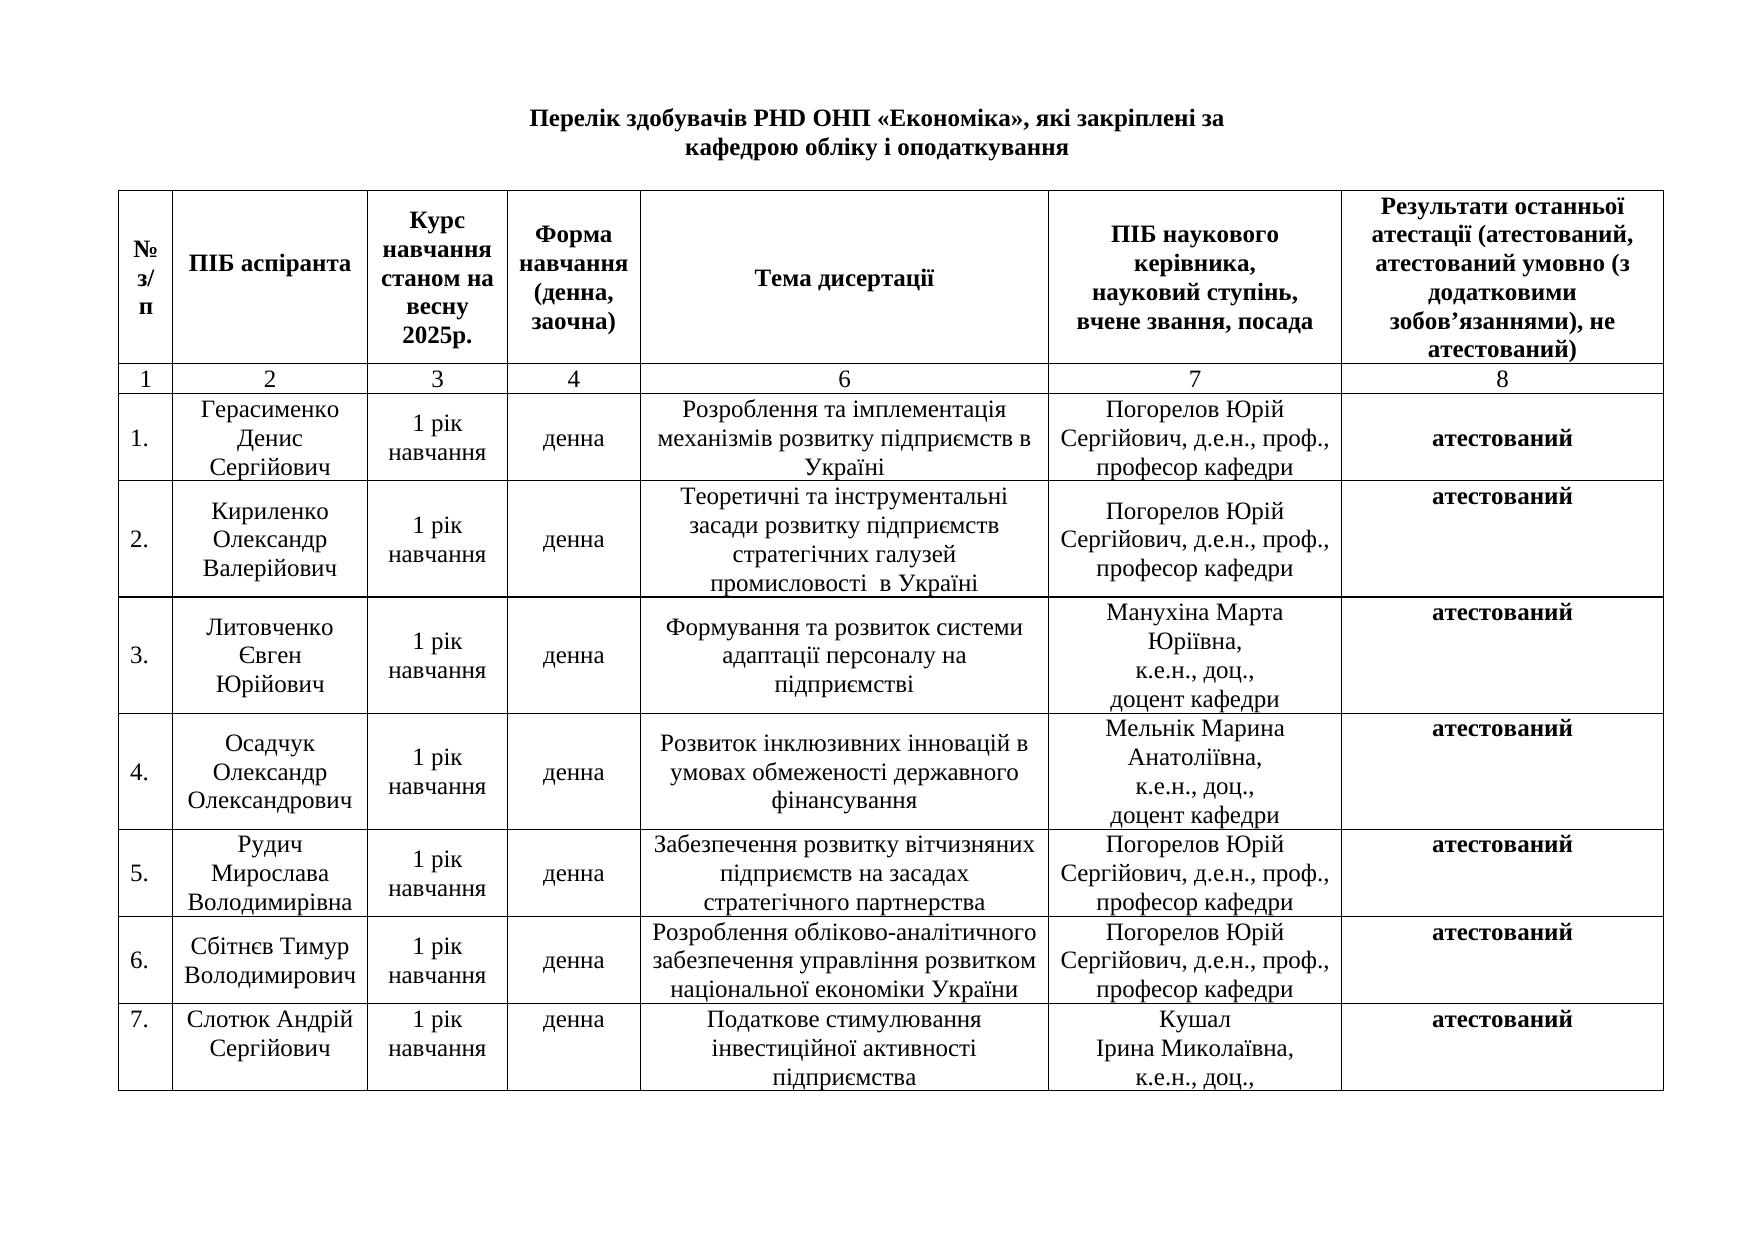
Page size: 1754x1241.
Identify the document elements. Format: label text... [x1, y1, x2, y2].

table_cell Формування та розвиток системи адаптації персоналу на підприємстві [641, 598, 1048, 712]
table_cell денна [508, 481, 640, 596]
table_header Форма навчання (денна, заочна) [508, 191, 640, 363]
table_cell Розвиток інклюзивних інновацій в умовах обмеженості державного фінансування [641, 714, 1048, 828]
table_header Тема дисертації [641, 191, 1048, 363]
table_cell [1049, 1004, 1341, 1090]
table_cell Погорелов Юрій Сергійович, д.е.н., проф., професор кафедри [1049, 830, 1341, 916]
table_cell 6. [119, 917, 172, 1003]
table_cell Забезпечення розвитку вітчизняних підприємств на засадах стратегічного партнерства [641, 830, 1048, 916]
table_cell денна [508, 830, 640, 916]
table_cell Погорелов Юрій Сергійович, д.е.н., проф., професор кафедри [1049, 917, 1341, 1003]
table_cell Герасименко Денис Сергійович [173, 394, 367, 480]
table_cell атестований [1342, 598, 1663, 712]
table_cell Манухіна Марта Юріївна, к.е.н., доц., доцент кафедри [1049, 598, 1341, 712]
table_cell денна [508, 394, 640, 480]
table_header Курс навчання станом на весну 2025р. [368, 191, 507, 363]
table_cell атестований [1342, 394, 1663, 480]
table_cell атестований [1342, 830, 1663, 916]
table_header ПІБ наукового керівника, науковий ступінь, вчене звання, посада [1049, 191, 1341, 363]
table_cell 2. [119, 481, 172, 596]
table_cell Теоретичні та інструментальні засади розвитку підприємств стратегічних галузей промисловості в Україні [641, 481, 1048, 596]
table_cell 1 рік навчання [368, 714, 507, 828]
table_cell Сбітнєв Тимур Володимирович [173, 917, 367, 1003]
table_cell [173, 1004, 367, 1090]
table_cell 4 [508, 364, 640, 393]
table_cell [641, 1004, 1048, 1090]
table_cell 1 [119, 364, 172, 393]
table_cell атестований [1342, 1004, 1663, 1090]
table_cell Погорелов Юрій Сергійович, д.е.н., проф., професор кафедри [1049, 394, 1341, 480]
table_cell Осадчук Олександр Олександрович [173, 714, 367, 828]
table_cell 7. [119, 1004, 172, 1090]
table_cell 3 [368, 364, 507, 393]
table_cell 1 рік навчання [368, 830, 507, 916]
table_cell Розроблення та імплементація механізмів розвитку підприємств в Україні [641, 394, 1048, 480]
text Перелік здобувачів PHD ОНП «Економіка», які закріплені за [118, 103, 1636, 132]
table_cell денна [508, 1004, 640, 1090]
table_cell 3. [119, 598, 172, 712]
table_cell Кириленко Олександр Валерійович [173, 481, 367, 596]
table_cell 8 [1342, 364, 1663, 393]
table_cell 4. [119, 714, 172, 828]
table_header ПІБ аспіранта [173, 191, 367, 363]
table_cell 5. [119, 830, 172, 916]
table_cell 7 [1049, 364, 1341, 393]
table_cell атестований [1342, 714, 1663, 828]
table_cell денна [508, 714, 640, 828]
table_cell Мельнік Марина Анатоліївна, к.е.н., доц., доцент кафедри [1049, 714, 1341, 828]
table_cell Погорелов Юрій Сергійович, д.е.н., проф., професор кафедри [1049, 481, 1341, 596]
table_cell 6 [641, 364, 1048, 393]
table_cell 1 рік навчання [368, 917, 507, 1003]
text кафедрою обліку і оподаткування [118, 132, 1636, 161]
table_cell атестований [1342, 481, 1663, 596]
table_cell Розроблення обліково-аналітичного забезпечення управління розвитком національної економіки України [641, 917, 1048, 1003]
table_header Результати останньої атестації (атестований, атестований умовно (з додатковими зобов’язаннями), не атестований) [1342, 191, 1663, 363]
table_cell 1. [119, 394, 172, 480]
table_cell Литовченко Євген Юрійович [173, 598, 367, 712]
table_cell денна [508, 598, 640, 712]
table_cell 1 рік навчання [368, 481, 507, 596]
table_cell 1 рік навчання [368, 394, 507, 480]
table_cell Рудич Мирослава Володимирівна [173, 830, 367, 916]
table_cell 1 рік навчання [368, 1004, 507, 1090]
table_header № з/п [119, 191, 172, 363]
table_cell 1 рік навчання [368, 598, 507, 712]
table_cell 2 [173, 364, 367, 393]
table_cell денна [508, 917, 640, 1003]
table_cell атестований [1342, 917, 1663, 1003]
